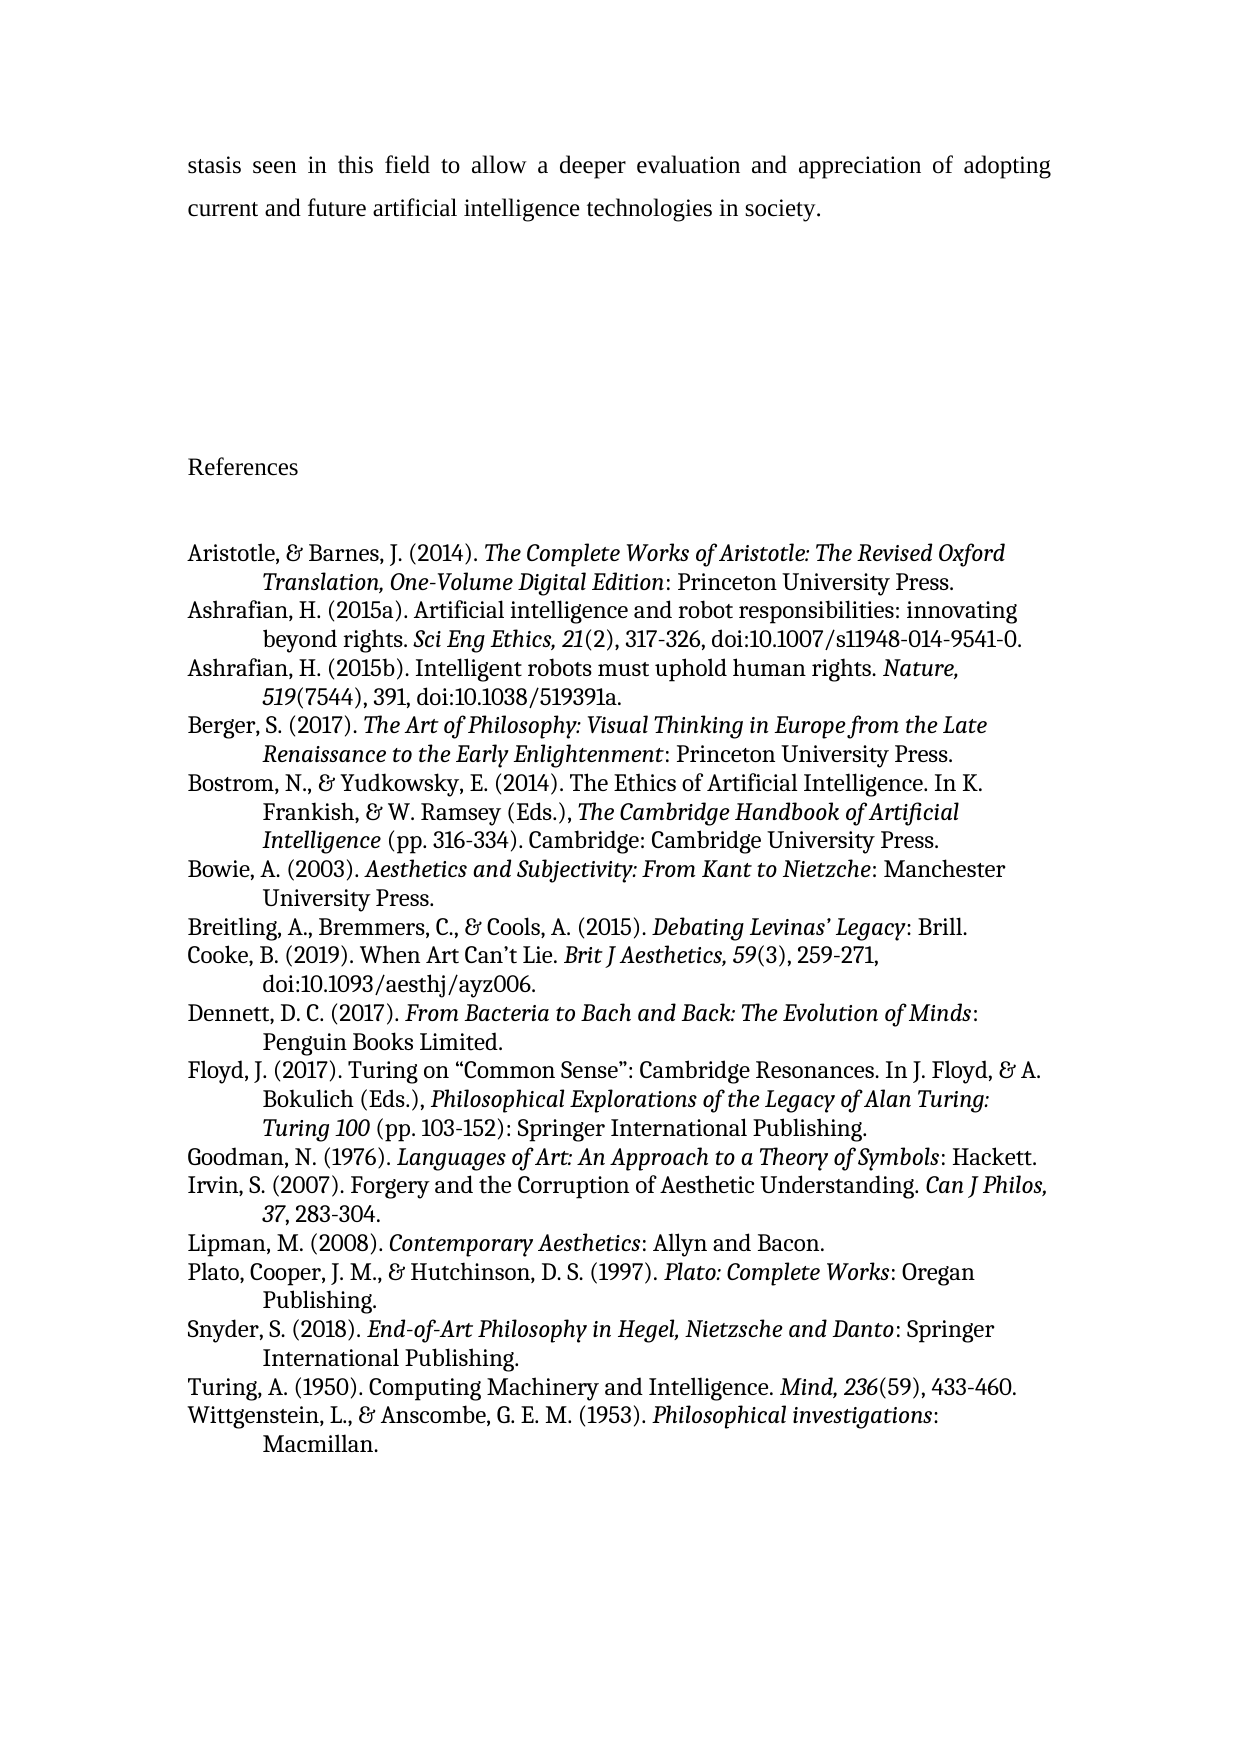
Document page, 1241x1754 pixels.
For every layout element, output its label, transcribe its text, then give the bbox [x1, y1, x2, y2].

text Lipman, M. (2008). Contemporary Aesthetics: Allyn and Bacon. [187, 1229, 1053, 1258]
text Aristotle, & Barnes, J. (2014). The Complete Works of Aristotle: The Revised Oxford Translation, One-Volume Digital Edition: Princeton University Press. [187, 538, 1053, 596]
text Ashrafian, H. (2015b). Intelligent robots must uphold human rights. Nature, 519(7544), 391, doi:10.1038/519391a. [187, 654, 1053, 711]
text Cooke, B. (2019). When Art Can’t Lie. Brit J Aesthetics, 59(3), 259-271, doi:10.1093/aesthj/ayz006. [187, 941, 1053, 999]
text Breitling, A., Bremmers, C., & Cools, A. (2015). Debating Levinas’ Legacy: Brill. [187, 913, 1053, 941]
text Plato, Cooper, J. M., & Hutchinson, D. S. (1997). Plato: Complete Works: Oregan Publishing. [187, 1258, 1053, 1315]
text Goodman, N. (1976). Languages of Art: An Approach to a Theory of Symbols: Hackett. [187, 1143, 1053, 1171]
text Ashrafian, H. (2015a). Artificial intelligence and robot responsibilities: innovating beyond rights. Sci Eng Ethics, 21(2), 317-326, doi:10.1007/s11948-014-9541-0. [187, 596, 1053, 654]
text Bostrom, N., & Yudkowsky, E. (2014). The Ethics of Artificial Intelligence. In K. Frankish, & W. Ramsey (Eds.), The Cambridge Handbook of Artificial Intelligence (pp. 316-334). Cambridge: Cambridge University Press. [187, 769, 1053, 855]
text Snyder, S. (2018). End-of-Art Philosophy in Hegel, Nietzsche and Danto: Springer International Publishing. [187, 1315, 1053, 1373]
text Turing, A. (1950). Computing Machinery and Intelligence. Mind, 236(59), 433-460. [187, 1373, 1053, 1401]
text References [187, 452, 1053, 481]
text Irvin, S. (2007). Forgery and the Corruption of Aesthetic Understanding. Can J Philos, 37, 283-304. [187, 1171, 1053, 1229]
text Floyd, J. (2017). Turing on “Common Sense”: Cambridge Resonances. In J. Floyd, & A. Bokulich (Eds.), Philosophical Explorations of the Legacy of Alan Turing: Turing 100 (pp. 103-152): Springer International Publishing. [187, 1056, 1053, 1143]
text Wittgenstein, L., & Anscombe, G. E. M. (1953). Philosophical investigations: Macmillan. [187, 1401, 1053, 1459]
text Berger, S. (2017). The Art of Philosophy: Visual Thinking in Europe from the Late Renaissance to the Early Enlightenment: Princeton University Press. [187, 711, 1053, 769]
text Bowie, A. (2003). Aesthetics and Subjectivity: From Kant to Nietzche: Manchester University Press. [187, 855, 1053, 913]
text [187, 150, 1053, 222]
text Dennett, D. C. (2017). From Bacteria to Bach and Back: The Evolution of Minds: Penguin Books Limited. [187, 999, 1053, 1056]
